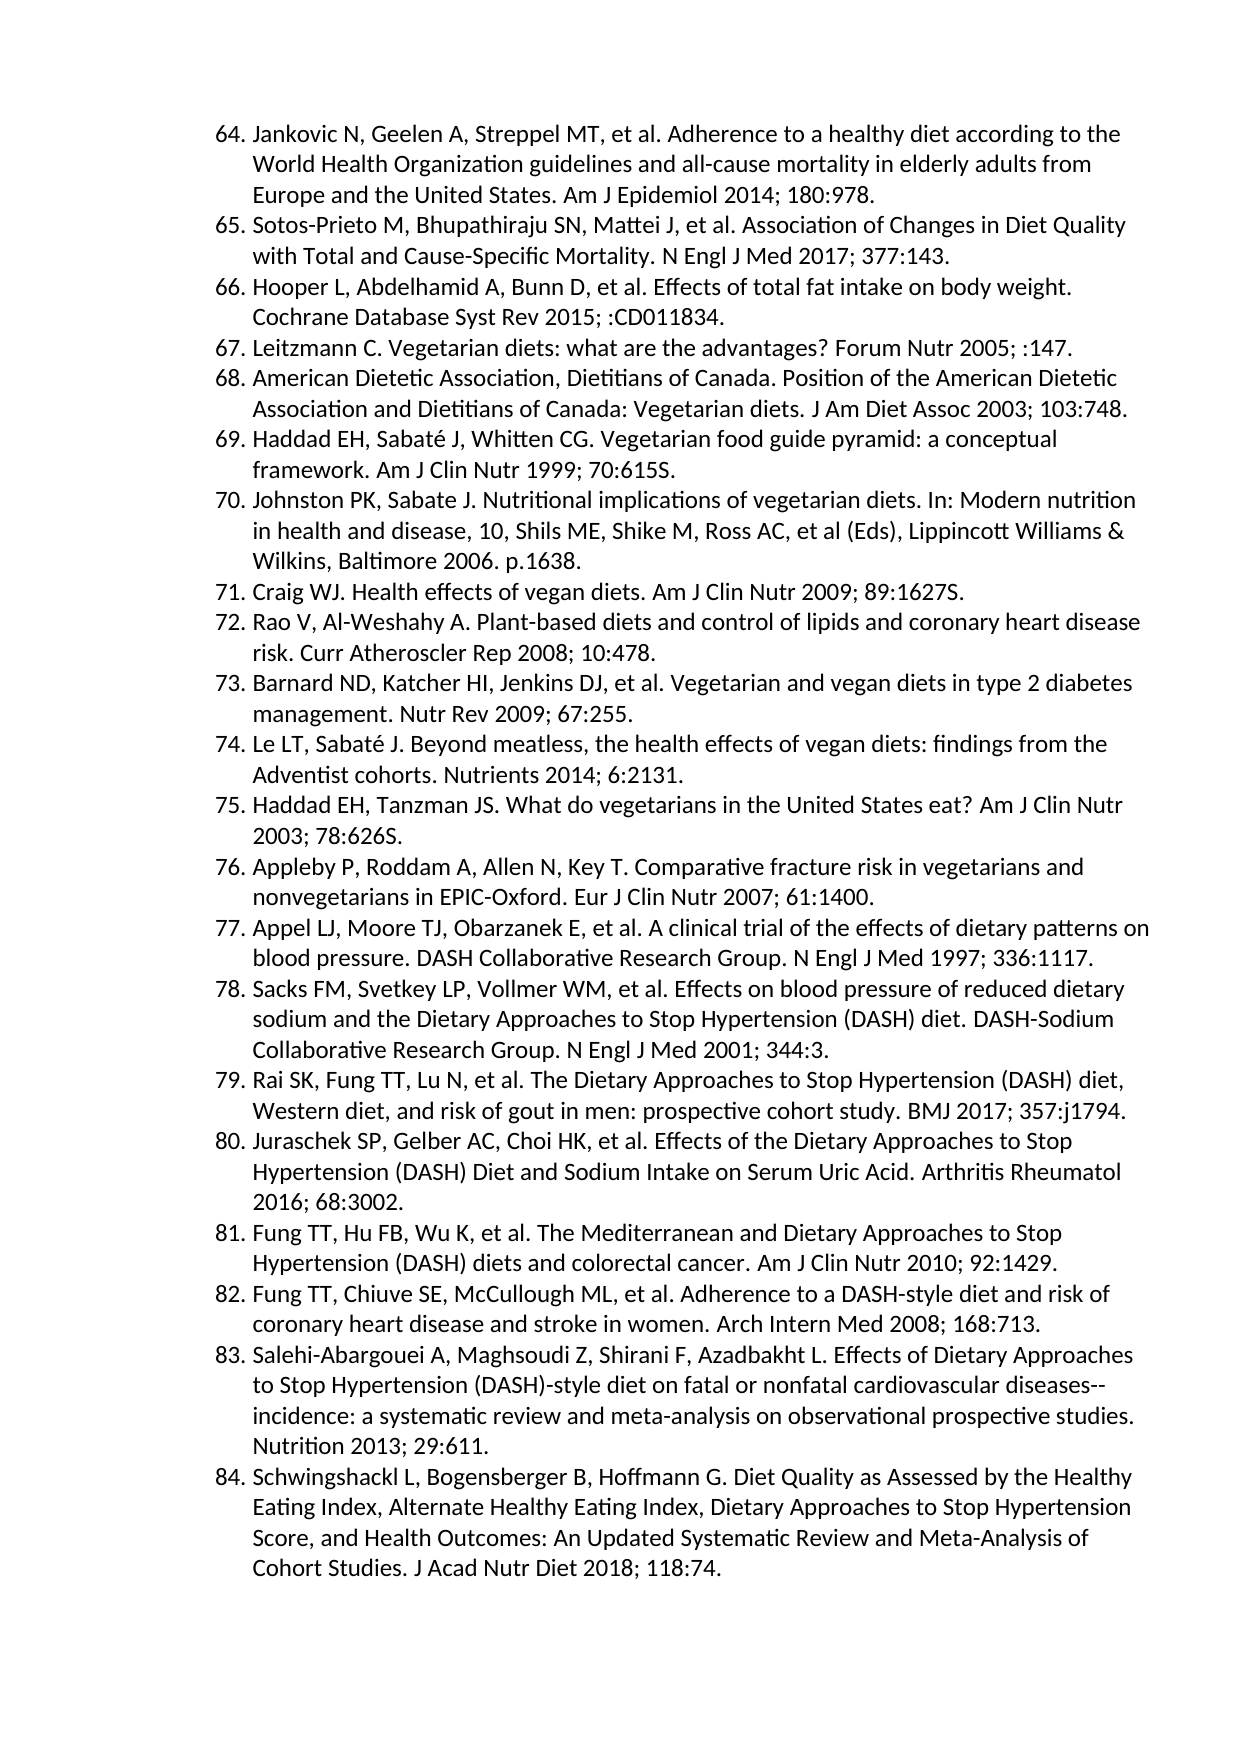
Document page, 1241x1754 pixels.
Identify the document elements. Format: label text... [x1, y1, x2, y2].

list Juraschek SP, Gelber AC, Choi HK, et al. Effects of the Dietary Approaches to Stop Hypertension (DASH) Diet and Sodium Intake on Serum Uric Acid. Arthritis Rheumatol 2016; 68:3002. [215, 1125, 1152, 1217]
list Le LT, Sabaté J. Beyond meatless, the health effects of vegan diets: findings from the Adventist cohorts. Nutrients 2014; 6:2131. [215, 728, 1152, 789]
list Sacks FM, Svetkey LP, Vollmer WM, et al. Effects on blood pressure of reduced dietary sodium and the Dietary Approaches to Stop Hypertension (DASH) diet. DASH-Sodium Collaborative Research Group. N Engl J Med 2001; 344:3. [215, 973, 1152, 1064]
list Appleby P, Roddam A, Allen N, Key T. Comparative fracture risk in vegetarians and nonvegetarians in EPIC-Oxford. Eur J Clin Nutr 2007; 61:1400. [215, 851, 1152, 912]
list Schwingshackl L, Bogensberger B, Hoffmann G. Diet Quality as Assessed by the Healthy Eating Index, Alternate Healthy Eating Index, Dietary Approaches to Stop Hypertension Score, and Health Outcomes: An Updated Systematic Review and Meta-Analysis of Cohort Studies. J Acad Nutr Diet 2018; 118:74. [215, 1461, 1152, 1583]
list Rao V, Al-Weshahy A. Plant-based diets and control of lipids and coronary heart disease risk. Curr Atheroscler Rep 2008; 10:478. [215, 606, 1152, 667]
list Jankovic N, Geelen A, Streppel MT, et al. Adherence to a healthy diet according to the World Health Organization guidelines and all-cause mortality in elderly adults from Europe and the United States. Am J Epidemiol 2014; 180:978. [215, 118, 1152, 210]
list Salehi-Abargouei A, Maghsoudi Z, Shirani F, Azadbakht L. Effects of Dietary Approaches to Stop Hypertension (DASH)-style diet on fatal or nonfatal cardiovascular diseases--incidence: a systematic review and meta-analysis on observational prospective studies. Nutrition 2013; 29:611. [215, 1339, 1152, 1461]
list Haddad EH, Sabaté J, Whitten CG. Vegetarian food guide pyramid: a conceptual framework. Am J Clin Nutr 1999; 70:615S. [215, 423, 1152, 484]
list Fung TT, Chiuve SE, McCullough ML, et al. Adherence to a DASH-style diet and risk of coronary heart disease and stroke in women. Arch Intern Med 2008; 168:713. [215, 1278, 1152, 1339]
list Craig WJ. Health effects of vegan diets. Am J Clin Nutr 2009; 89:1627S. [215, 576, 1152, 606]
list Fung TT, Hu FB, Wu K, et al. The Mediterranean and Dietary Approaches to Stop Hypertension (DASH) diets and colorectal cancer. Am J Clin Nutr 2010; 92:1429. [215, 1217, 1152, 1278]
list Sotos-Prieto M, Bhupathiraju SN, Mattei J, et al. Association of Changes in Diet Quality with Total and Cause-Specific Mortality. N Engl J Med 2017; 377:143. [215, 210, 1152, 271]
list Haddad EH, Tanzman JS. What do vegetarians in the United States eat? Am J Clin Nutr 2003; 78:626S. [215, 789, 1152, 851]
list Barnard ND, Katcher HI, Jenkins DJ, et al. Vegetarian and vegan diets in type 2 diabetes management. Nutr Rev 2009; 67:255. [215, 667, 1152, 728]
list Appel LJ, Moore TJ, Obarzanek E, et al. A clinical trial of the effects of dietary patterns on blood pressure. DASH Collaborative Research Group. N Engl J Med 1997; 336:1117. [215, 912, 1152, 973]
list Rai SK, Fung TT, Lu N, et al. The Dietary Approaches to Stop Hypertension (DASH) diet, Western diet, and risk of gout in men: prospective cohort study. BMJ 2017; 357:j1794. [215, 1064, 1152, 1125]
list Johnston PK, Sabate J. Nutritional implications of vegetarian diets. In: Modern nutrition in health and disease, 10, Shils ME, Shike M, Ross AC, et al (Eds), Lippincott Williams & Wilkins, Baltimore 2006. p.1638. [215, 484, 1152, 576]
list Leitzmann C. Vegetarian diets: what are the advantages? Forum Nutr 2005; :147. [215, 332, 1152, 362]
list Hooper L, Abdelhamid A, Bunn D, et al. Effects of total fat intake on body weight. Cochrane Database Syst Rev 2015; :CD011834. [215, 271, 1152, 332]
list American Dietetic Association, Dietitians of Canada. Position of the American Dietetic Association and Dietitians of Canada: Vegetarian diets. J Am Diet Assoc 2003; 103:748. [215, 362, 1152, 423]
